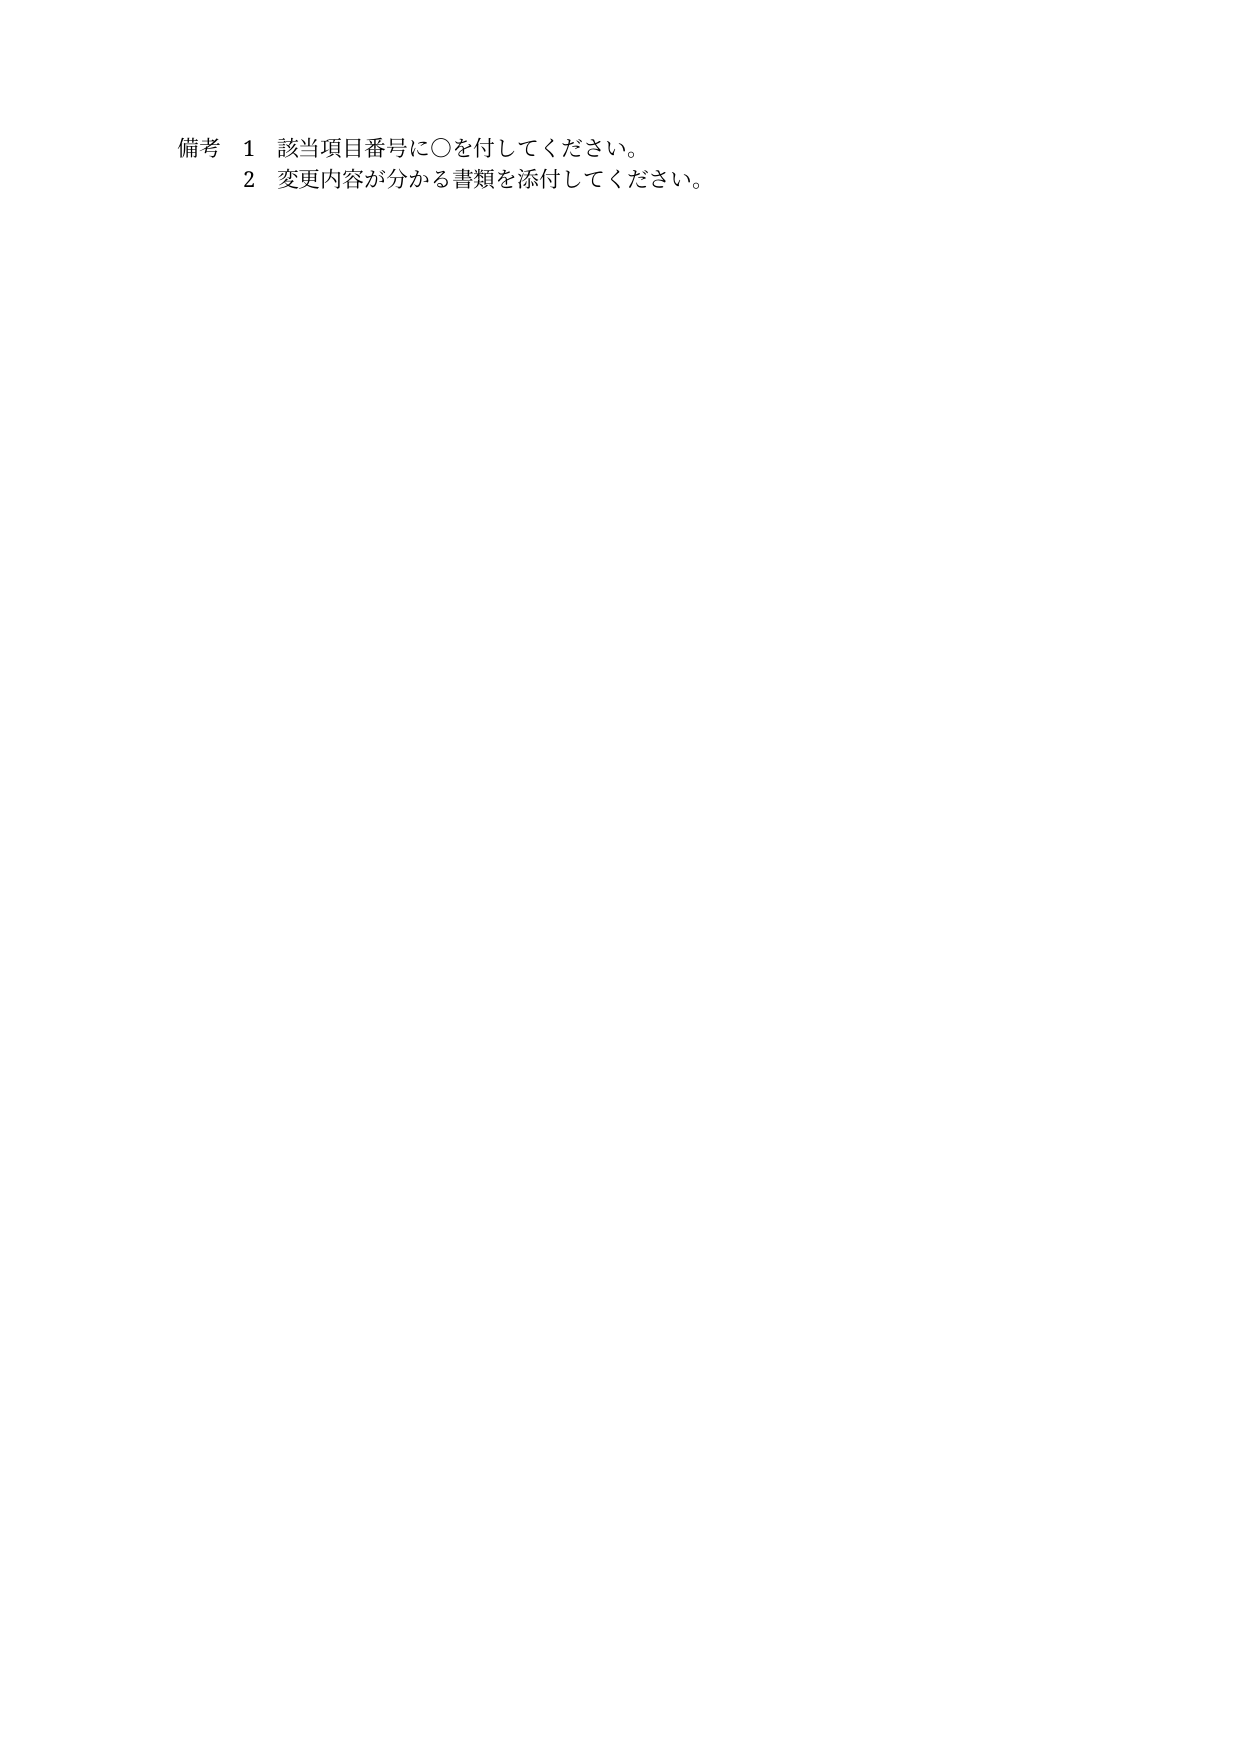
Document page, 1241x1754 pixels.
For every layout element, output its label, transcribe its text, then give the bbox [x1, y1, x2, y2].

text 備考 1 該当項目番号に○を付してください。 [177, 131, 1063, 162]
text 2 変更内容が分かる書類を添付してください。 [177, 162, 1063, 194]
